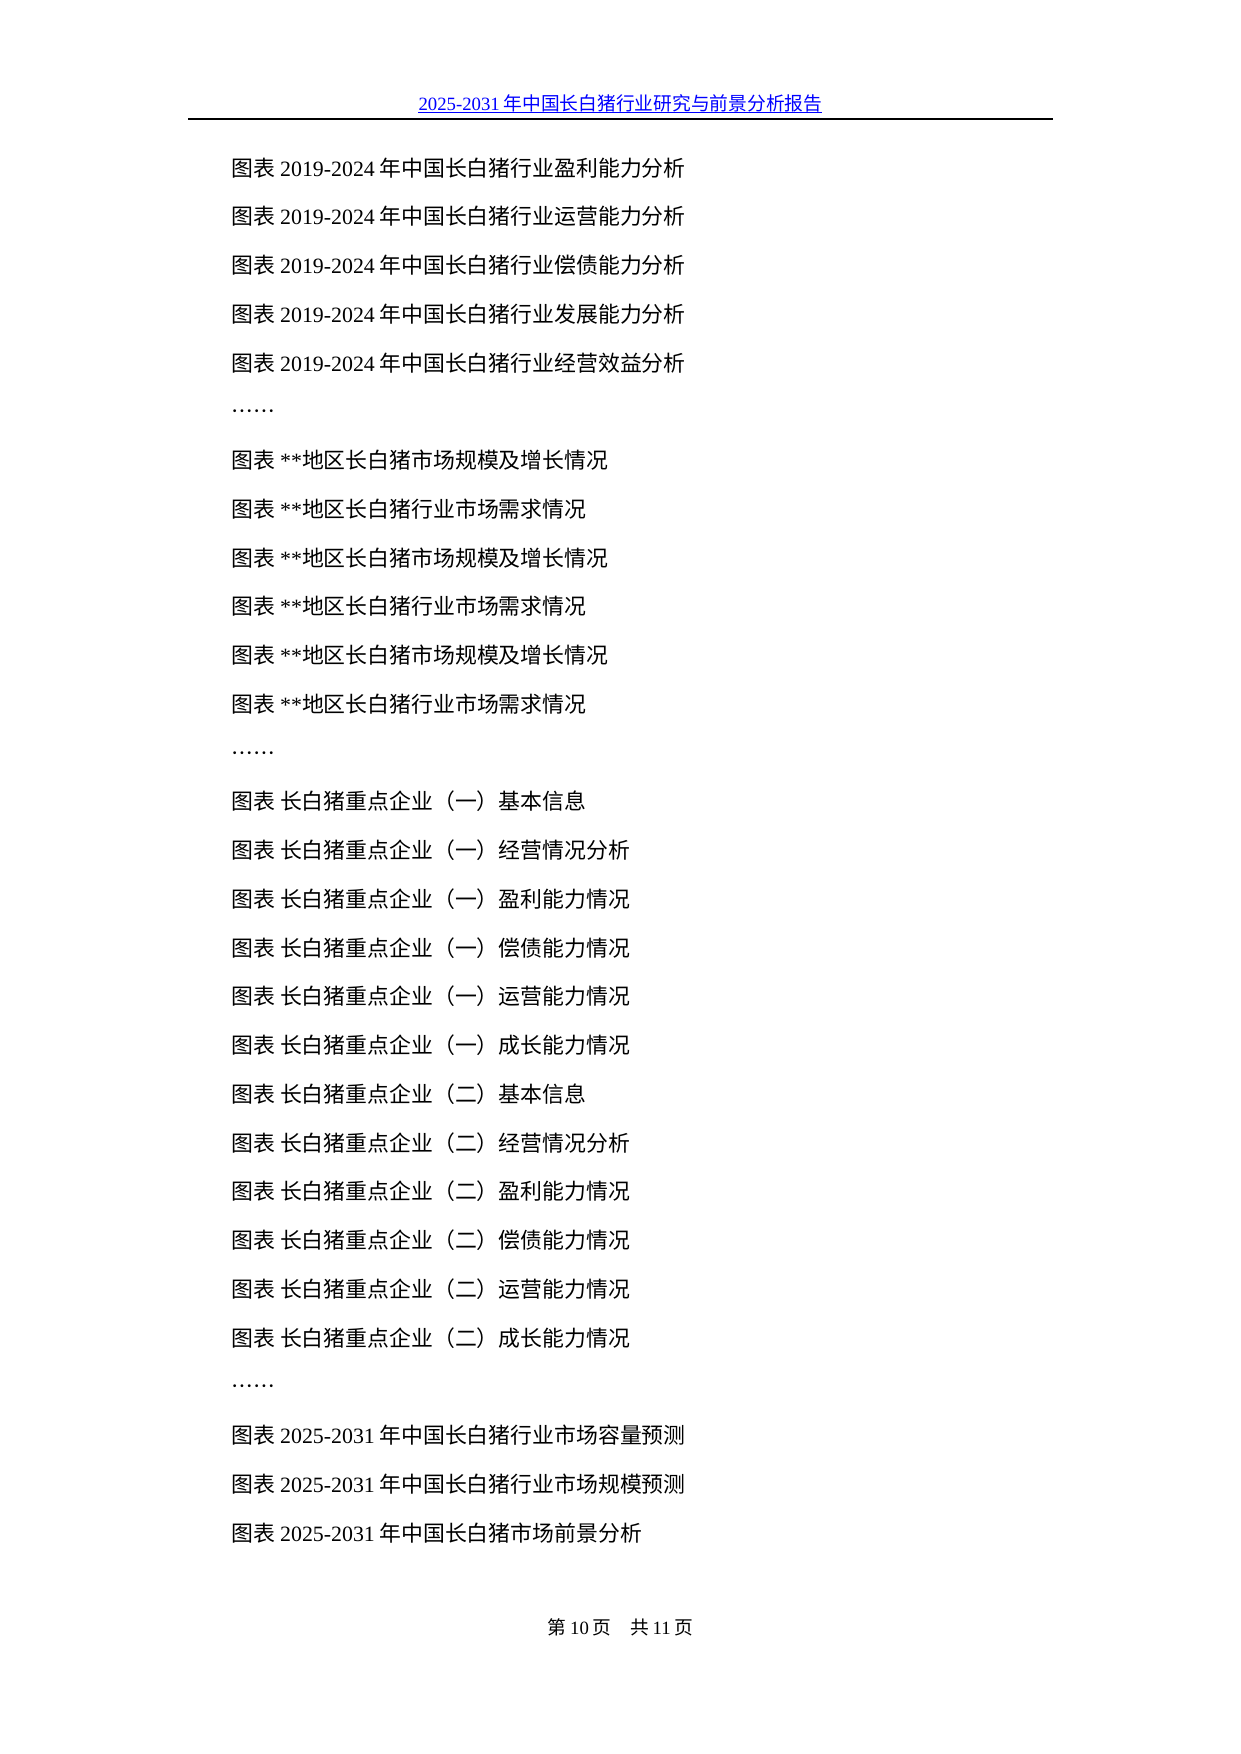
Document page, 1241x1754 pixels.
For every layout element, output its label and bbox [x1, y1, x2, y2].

text [187, 150, 1053, 1548]
